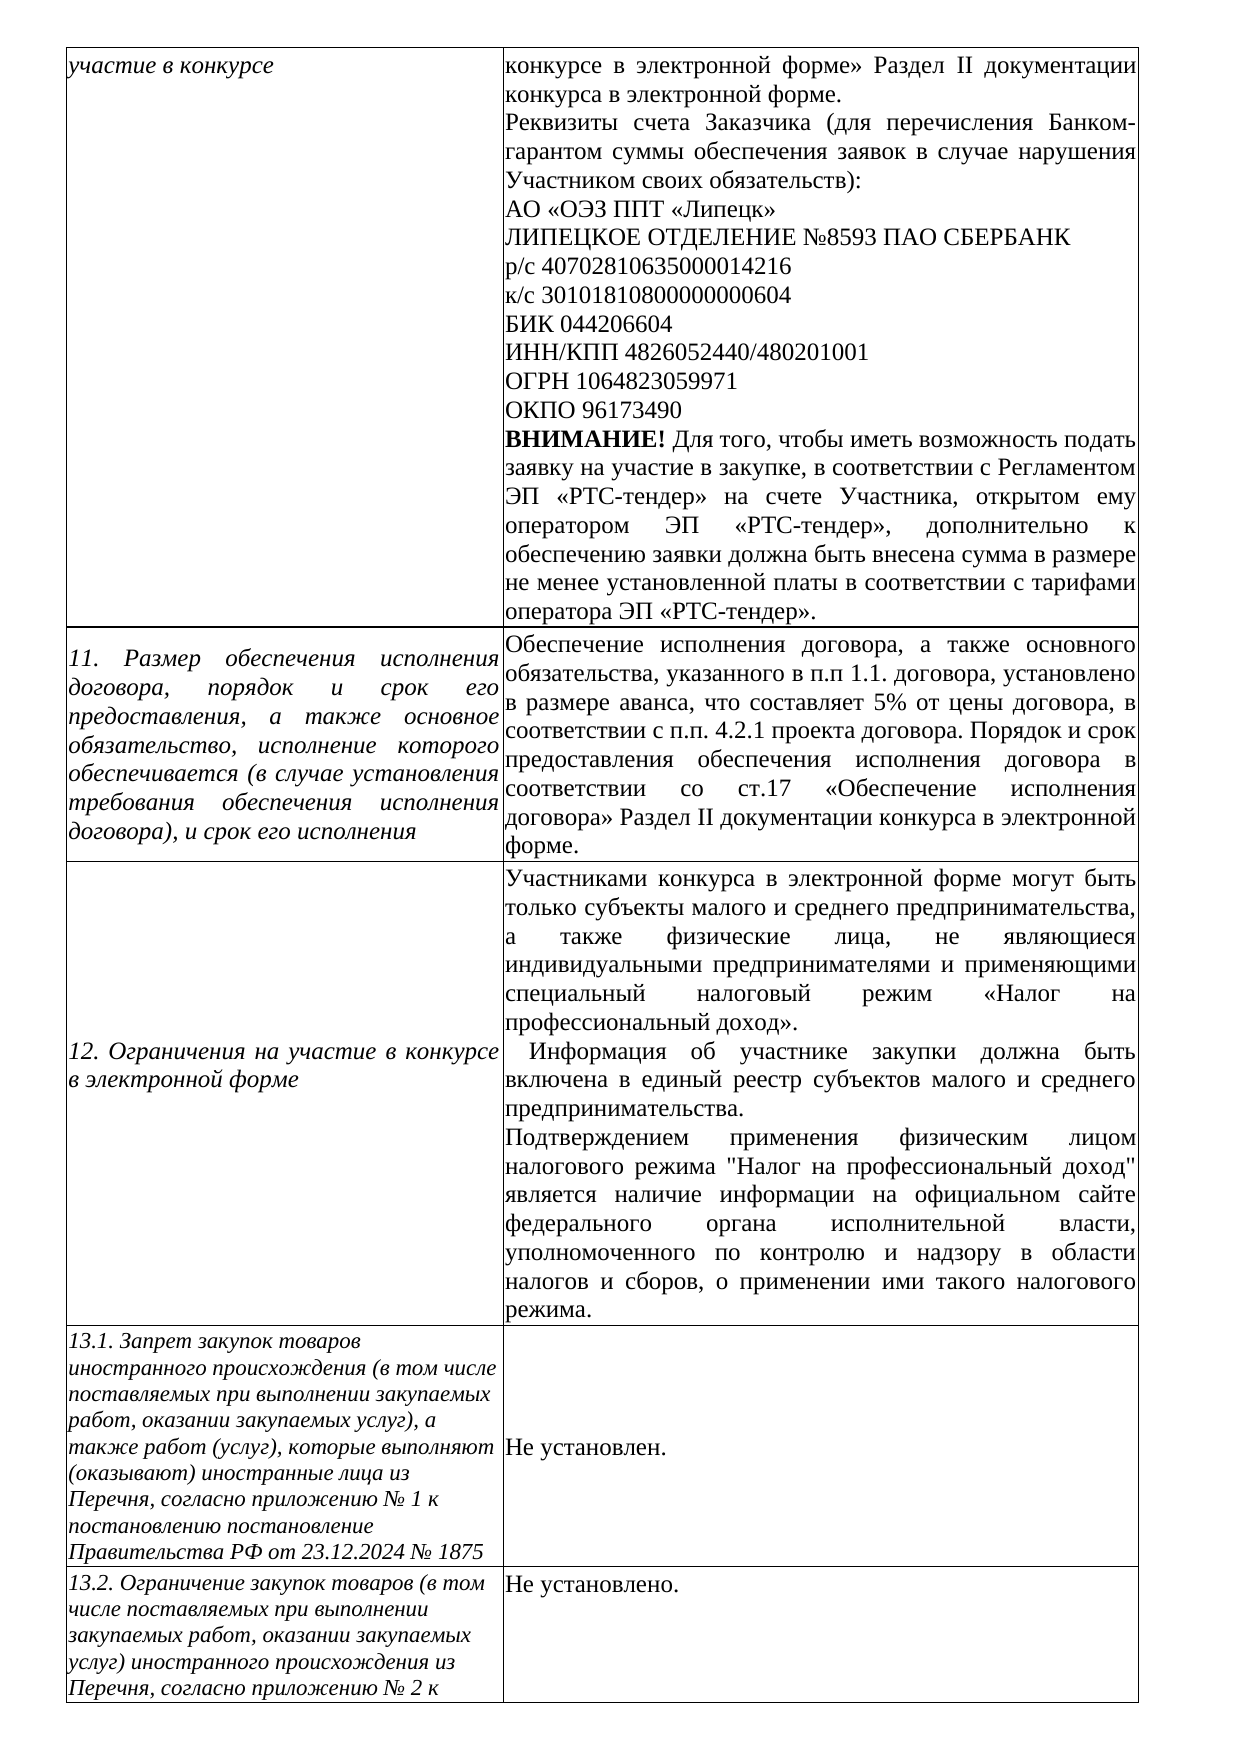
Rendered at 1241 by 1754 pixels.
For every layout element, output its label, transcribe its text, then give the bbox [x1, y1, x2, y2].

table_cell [67, 1567, 503, 1702]
table_cell 13.1. Запрет закупок товаров иностранного происхождения (в том числе поставляемых при выполнении закупаемых работ, оказании закупаемых услуг), а также работ (услуг), которые выполняют (оказывают) иностранные лица из Перечня, согласно приложению № 1 к постановлению постановление Правительства РФ от 23.12.2024 № 1875 [67, 1326, 503, 1566]
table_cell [67, 48, 503, 626]
table_cell 12. Ограничения на участие в конкурсе в электронной форме [67, 862, 503, 1325]
table_cell Не установлен. [504, 1326, 1138, 1566]
table_cell Обеспечение исполнения договора, а также основного обязательства, указанного в п.п 1.1. договора, установлено в размере аванса, что составляет 5% от цены договора, в соответствии с п.п. 4.2.1 проекта договора. Порядок и срок предоставления обеспечения исполнения договора в соответствии со ст.17 «Обеспечение исполнения договора» Раздел II документации конкурса в электронной форме. [504, 628, 1138, 861]
table_cell 11. Размер обеспечения исполнения договора, порядок и срок его предоставления, а также основное обязательство, исполнение которого обеспечивается (в случае установления требования обеспечения исполнения договора), и срок его исполнения [67, 628, 503, 861]
table_cell Не установлено. [504, 1567, 1138, 1702]
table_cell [504, 48, 1138, 626]
table_cell Участниками конкурса в электронной форме могут быть только субъекты малого и среднего предпринимательства, а также физические лица, не являющиеся индивидуальными предпринимателями и применяющими специальный налоговый режим «Налог на профессиональный доход». Информация об участнике закупки должна быть включена в единый реестр субъектов малого и среднего предпринимательства. Подтверждением применения физическим лицом налогового режима "Налог на профессиональный доход" является наличие информации на официальном сайте федерального органа исполнительной власти, уполномоченного по контролю и надзору в области налогов и сборов, о применении ими такого налогового режима. [504, 862, 1138, 1325]
